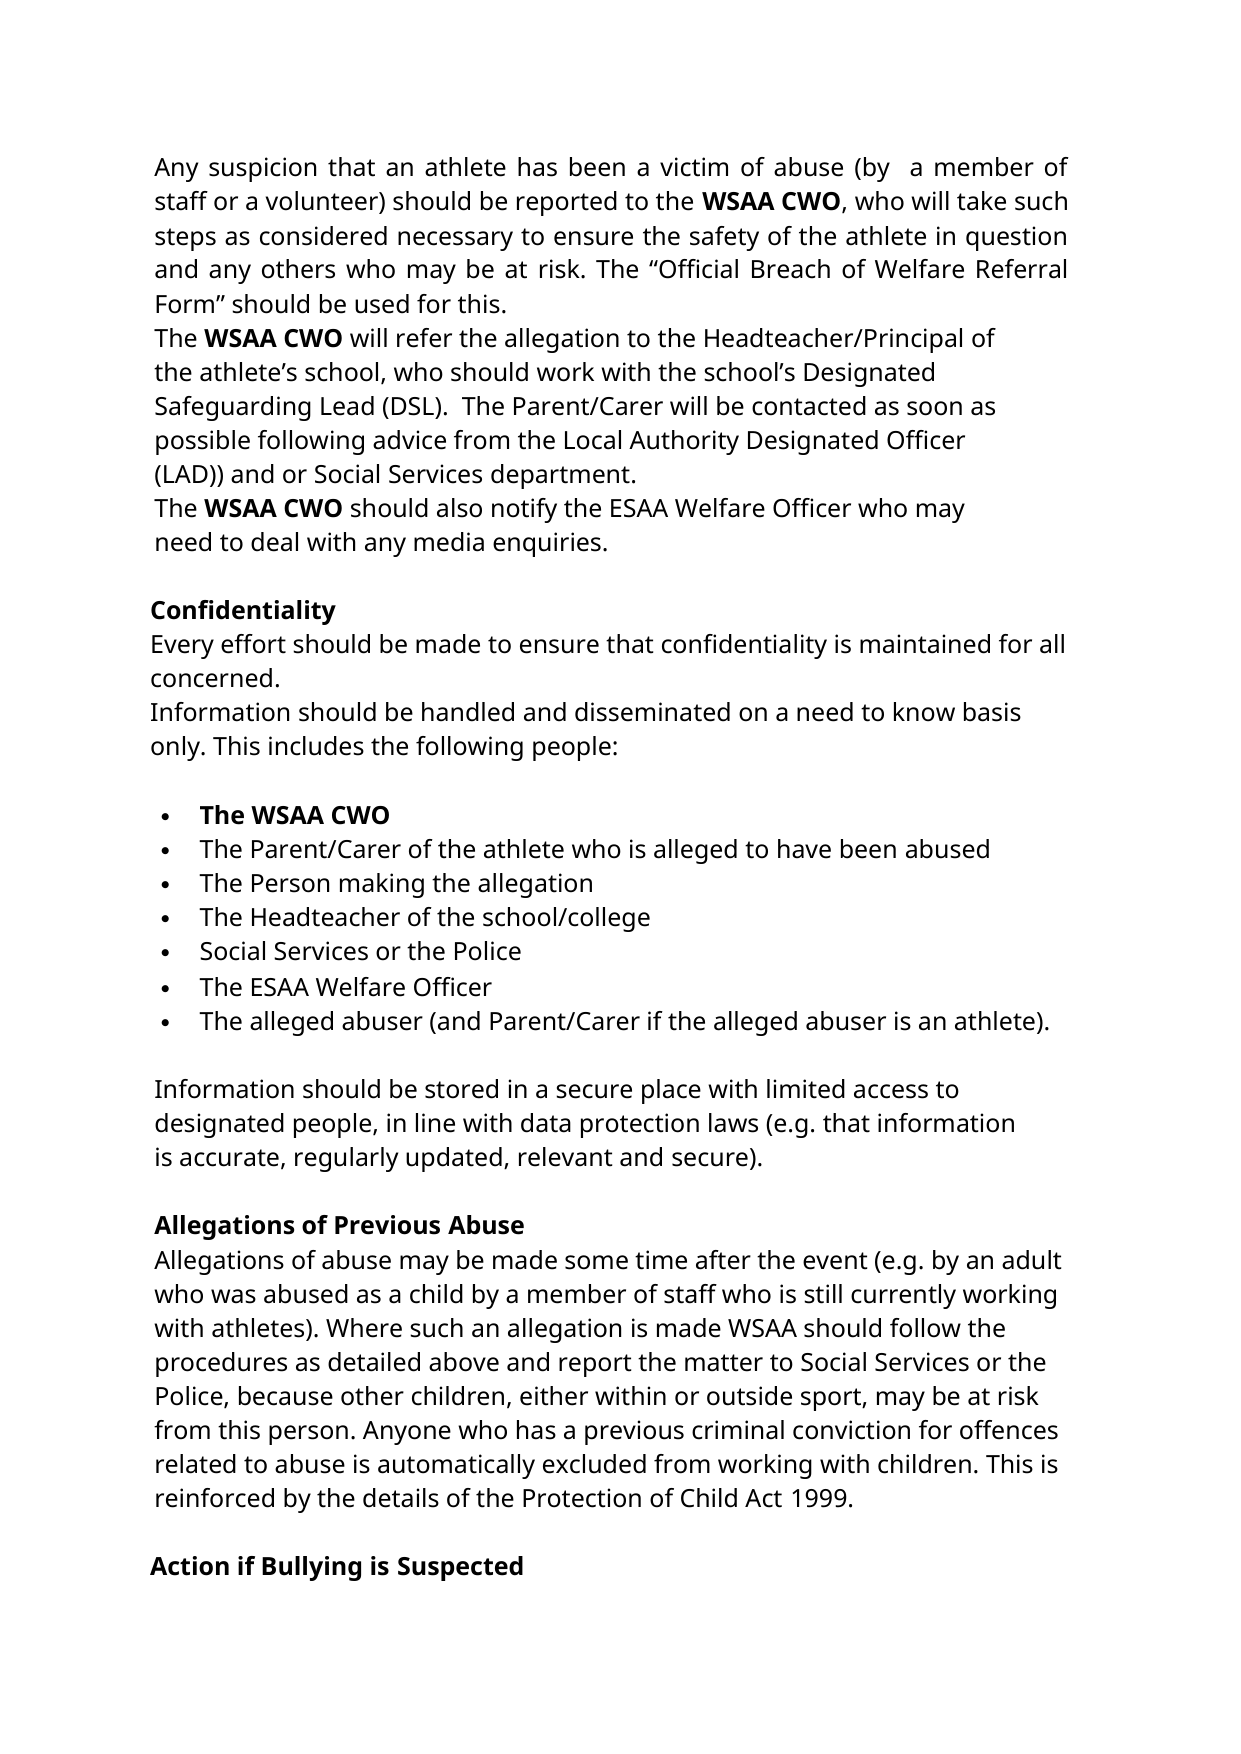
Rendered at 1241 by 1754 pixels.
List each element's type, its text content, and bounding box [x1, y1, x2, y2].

text Every effort should be made to ensure that confidentiality is maintained for all concerned. [150, 627, 1079, 695]
list The WSAA CWO [162, 797, 1090, 831]
list The Headteacher of the school/college [162, 899, 1090, 933]
list The ESAA Welfare Officer [162, 969, 1022, 1003]
text Action if Bullying is Suspected [150, 1549, 1062, 1583]
text Information should be handled and disseminated on a need to know basis only. This includes the following people: [150, 695, 1079, 763]
list The Person making the allegation [162, 865, 1090, 899]
text The WSAA CWO will refer the allegation to the Headteacher/Principal of the athlete’s school, who should work with the school’s Designated Safeguarding Lead (DSL). The Parent/Carer will be contacted as soon as possible following advice from the Local Authority Designated Officer (LAD)) and or Social Services department. [154, 320, 1022, 491]
text Information should be stored in a secure place with limited access to designated people, in line with data protection laws (e.g. that information is accurate, regularly updated, relevant and secure). [154, 1072, 1022, 1174]
text Confidentiality [150, 593, 1079, 627]
text The WSAA CWO should also notify the ESAA Welfare Officer who may need to deal with any media enquiries. [154, 491, 1022, 559]
text Allegations of Previous Abuse [154, 1208, 1062, 1242]
list The Parent/Carer of the athlete who is alleged to have been abused [162, 831, 1090, 865]
list Social Services or the Police [162, 933, 1090, 968]
text Allegations of abuse may be made some time after the event (e.g. by an adult who was abused as a child by a member of staff who is still currently working with athletes). Where such an allegation is made WSAA should follow the procedures as detailed above and report the matter to Social Services or the Police, because other children, either within or outside sport, may be at risk from this person. Anyone who has a previous criminal conviction for offences related to abuse is automatically excluded from working with children. This is reinforced by the details of the Protection of Child Act 1999. [154, 1242, 1077, 1515]
text Any suspicion that an athlete has been a victim of abuse (by a member of staff or a volunteer) should be reported to the WSAA CWO, who will take such steps as considered necessary to ensure the safety of the athlete in question and any others who may be at risk. The “Official Breach of Welfare Referral Form” should be used for this. [154, 150, 1069, 320]
list The alleged abuser (and Parent/Carer if the alleged abuser is an athlete). [162, 1003, 1054, 1038]
